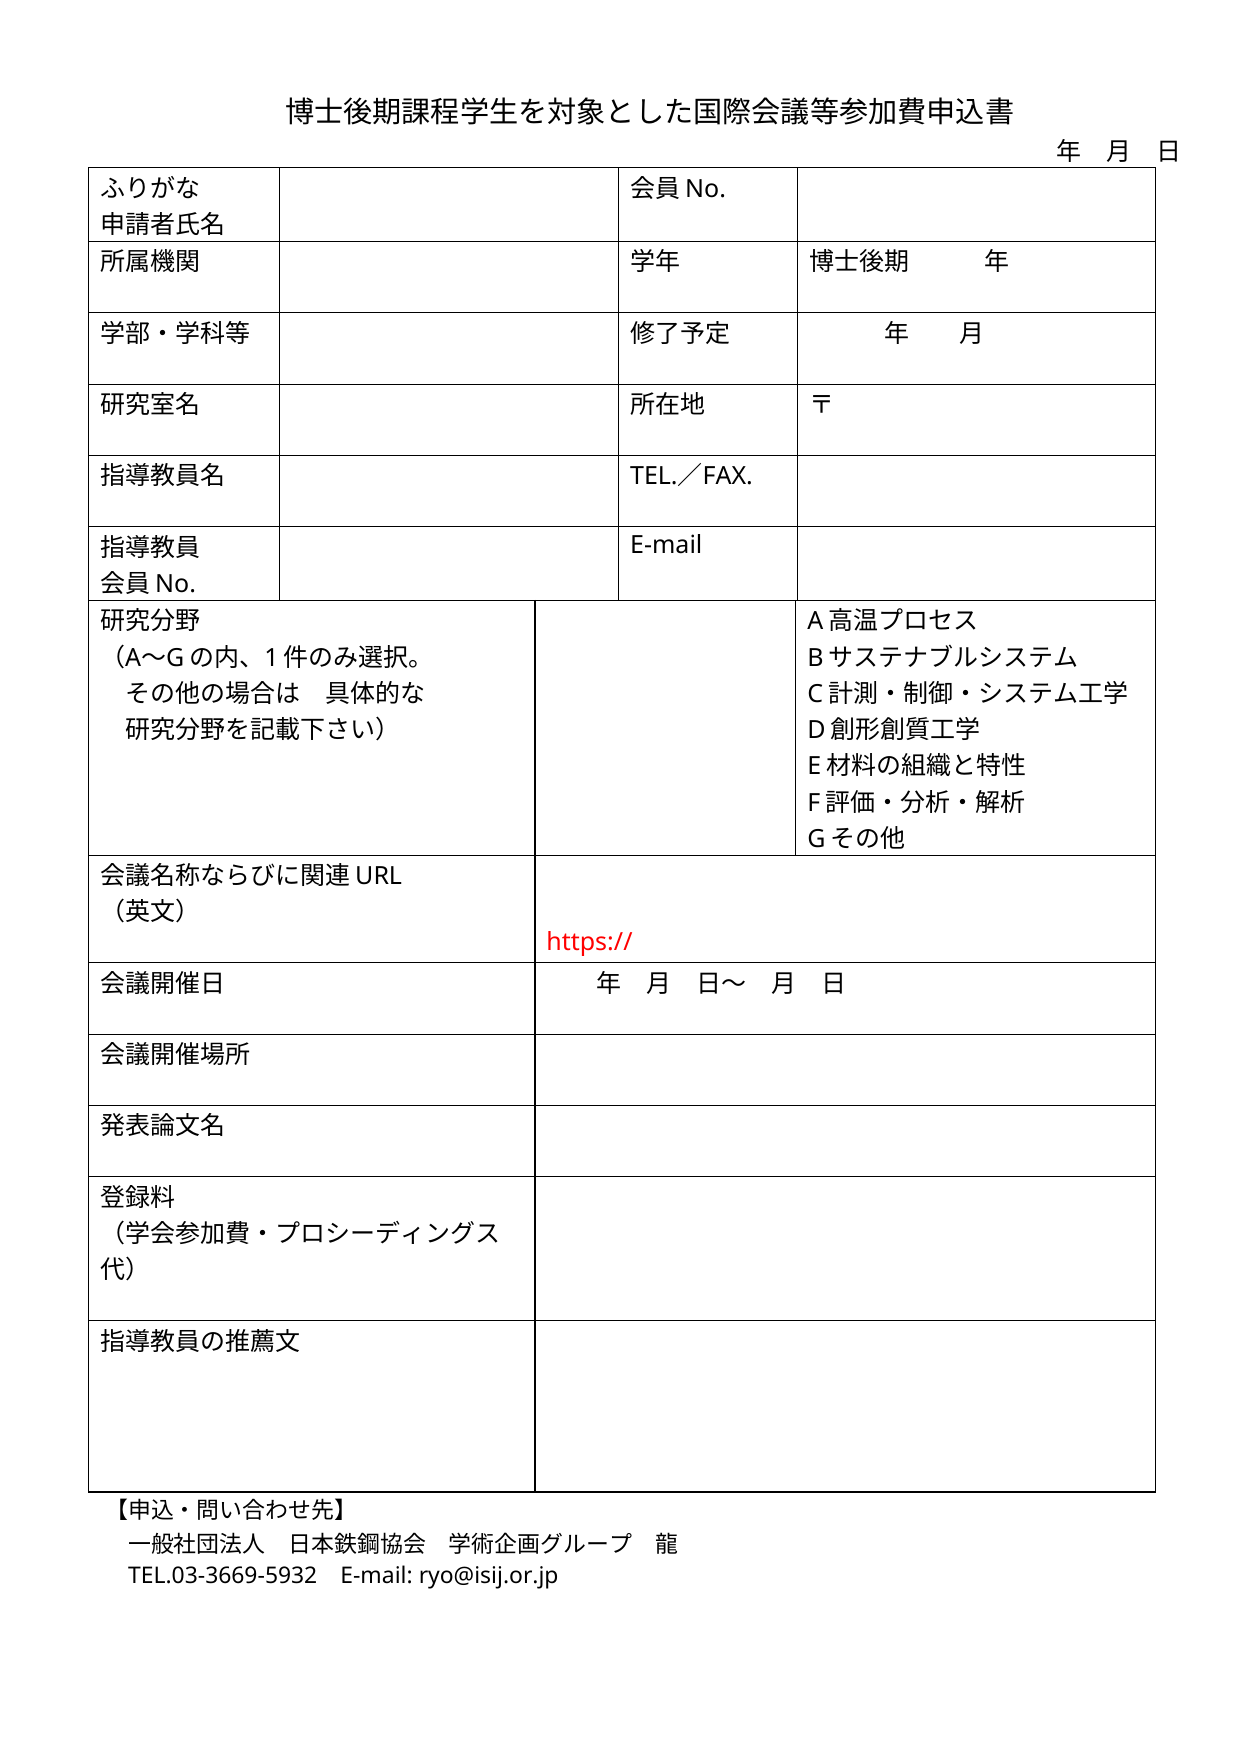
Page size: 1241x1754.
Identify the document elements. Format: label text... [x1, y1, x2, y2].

table_header [280, 168, 618, 241]
table_cell A高温プロセス Bサステナブルシステム C計測・制御・システム工学 D創形創質工学 E材料の組織と特性 F評価・分析・解析 Gその他 [796, 601, 1155, 854]
text 年 月 日 [59, 131, 1181, 167]
table_cell 指導教員 会員No. [89, 527, 279, 600]
table_cell 〒 [798, 385, 1155, 455]
table_cell 会議名称ならびに関連URL （英文） [89, 856, 534, 962]
table_cell 所在地 [619, 385, 797, 455]
table_cell 学部・学科等 [89, 313, 279, 383]
table_cell E-mail [619, 527, 797, 600]
table_cell 年 月 [798, 313, 1155, 383]
table_header [798, 168, 1155, 241]
table_cell 指導教員名 [89, 456, 279, 526]
table_cell https:// [536, 856, 1155, 962]
table_cell 会議開催場所 [89, 1035, 534, 1105]
table_cell 研究分野 （A～Gの内、1件のみ選択。 その他の場合は 具体的な 研究分野を記載下さい） [89, 601, 534, 854]
table_cell [536, 1106, 1155, 1176]
table_cell 発表論文名 [89, 1106, 534, 1176]
text 【申込・問い合わせ先】 [59, 1492, 1181, 1526]
table_cell [280, 527, 618, 600]
table_cell [536, 1035, 1155, 1105]
table_header 会員No. [619, 168, 797, 241]
text 一般社団法人 日本鉄鋼協会 学術企画グループ 龍 [59, 1526, 1181, 1559]
table_cell 会議開催日 [89, 963, 534, 1033]
table_cell 年 月 日～ 月 日 [536, 963, 1155, 1033]
table_cell [536, 601, 795, 854]
table_cell 登録料 （学会参加費・プロシーディングス代） [89, 1177, 534, 1320]
table_cell 所属機関 [89, 242, 279, 312]
text 博士後期課程学生を対象とした国際会議等参加費申込書 [59, 89, 1181, 131]
text TEL.03-3669-5932 E-mail: ryo@isij.or.jp [59, 1559, 1181, 1590]
table_cell 指導教員の推薦文 [89, 1321, 534, 1491]
table_cell [280, 313, 618, 383]
table_cell [536, 1321, 1155, 1491]
table_cell [280, 242, 618, 312]
table_cell [798, 527, 1155, 600]
table_cell 博士後期 年 [798, 242, 1155, 312]
table_cell [536, 1177, 1155, 1320]
table_header ふりがな 申請者氏名 [89, 168, 279, 241]
table_cell [280, 385, 618, 455]
table_cell 研究室名 [89, 385, 279, 455]
table_cell TEL.／FAX. [619, 456, 797, 526]
table_cell 修了予定 [619, 313, 797, 383]
table_cell [798, 456, 1155, 526]
table_cell 学年 [619, 242, 797, 312]
table_cell [280, 456, 618, 526]
